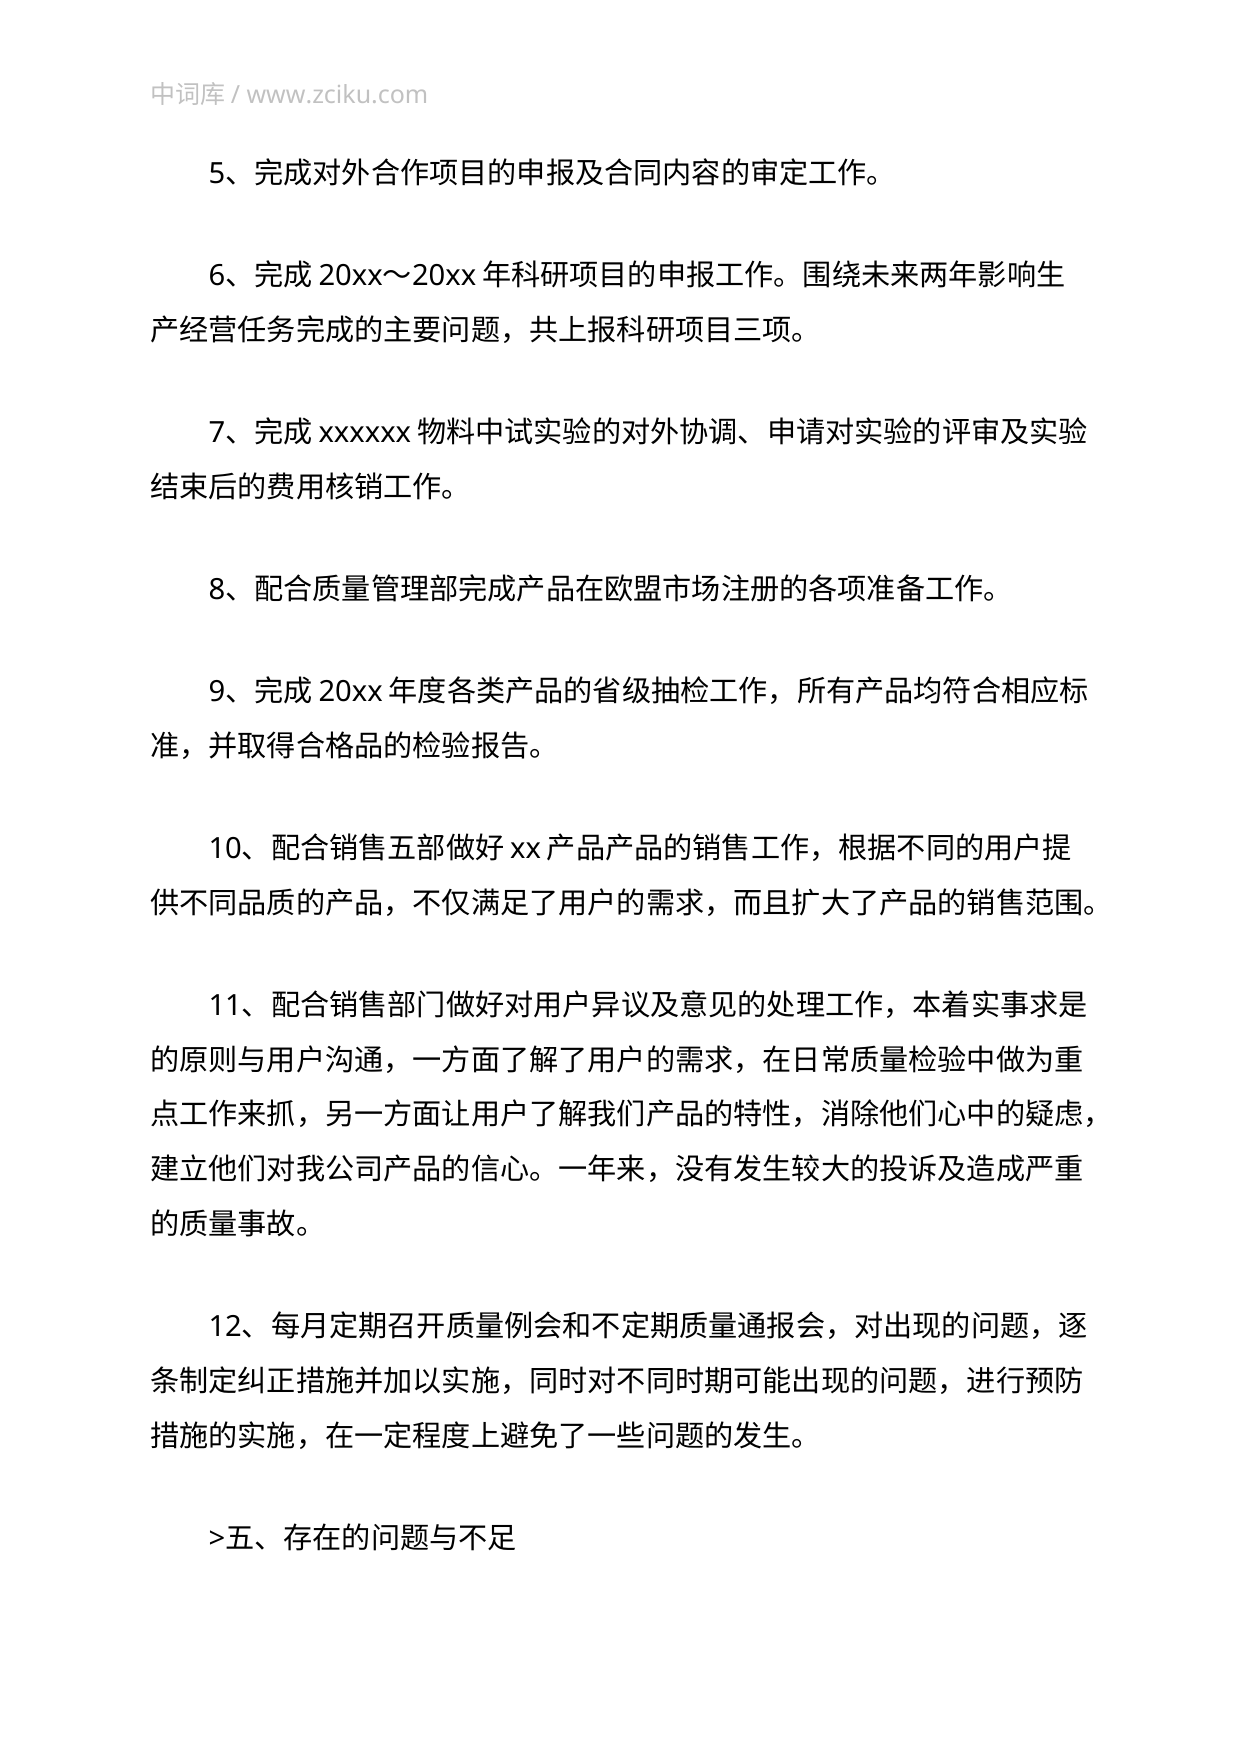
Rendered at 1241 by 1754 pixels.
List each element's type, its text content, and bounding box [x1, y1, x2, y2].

text 8、配合质量管理部完成产品在欧盟市场注册的各项准备工作。 [150, 566, 1090, 608]
text 9、完成20xx年度各类产品的省级抽检工作，所有产品均符合相应标准，并取得合格品的检验报告。 [150, 667, 1090, 765]
text 12、每月定期召开质量例会和不定期质量通报会，对出现的问题，逐条制定纠正措施并加以实施，同时对不同时期可能出现的问题，进行预防措施的实施，在一定程度上避免了一些问题的发生。 [150, 1302, 1090, 1455]
text 11、配合销售部门做好对用户异议及意见的处理工作，本着实事求是的原则与用户沟通，一方面了解了用户的需求，在日常质量检验中做为重点工作来抓，另一方面让用户了解我们产品的特性，消除他们心中的疑虑，建立他们对我公司产品的信心。一年来，没有发生较大的投诉及造成严重的质量事故。 [150, 981, 1090, 1243]
text >五、存在的问题与不足 [150, 1514, 1090, 1557]
text 5、完成对外合作项目的申报及合同内容的审定工作。 [150, 150, 1090, 192]
text 7、完成xxxxxx物料中试实验的对外协调、申请对实验的评审及实验结束后的费用核销工作。 [150, 409, 1090, 506]
text 6、完成20xx～20xx年科研项目的申报工作。围绕未来两年影响生产经营任务完成的主要问题，共上报科研项目三项。 [150, 252, 1090, 349]
text 10、配合销售五部做好xx产品产品的销售工作，根据不同的用户提供不同品质的产品，不仅满足了用户的需求，而且扩大了产品的销售范围。 [150, 824, 1090, 922]
